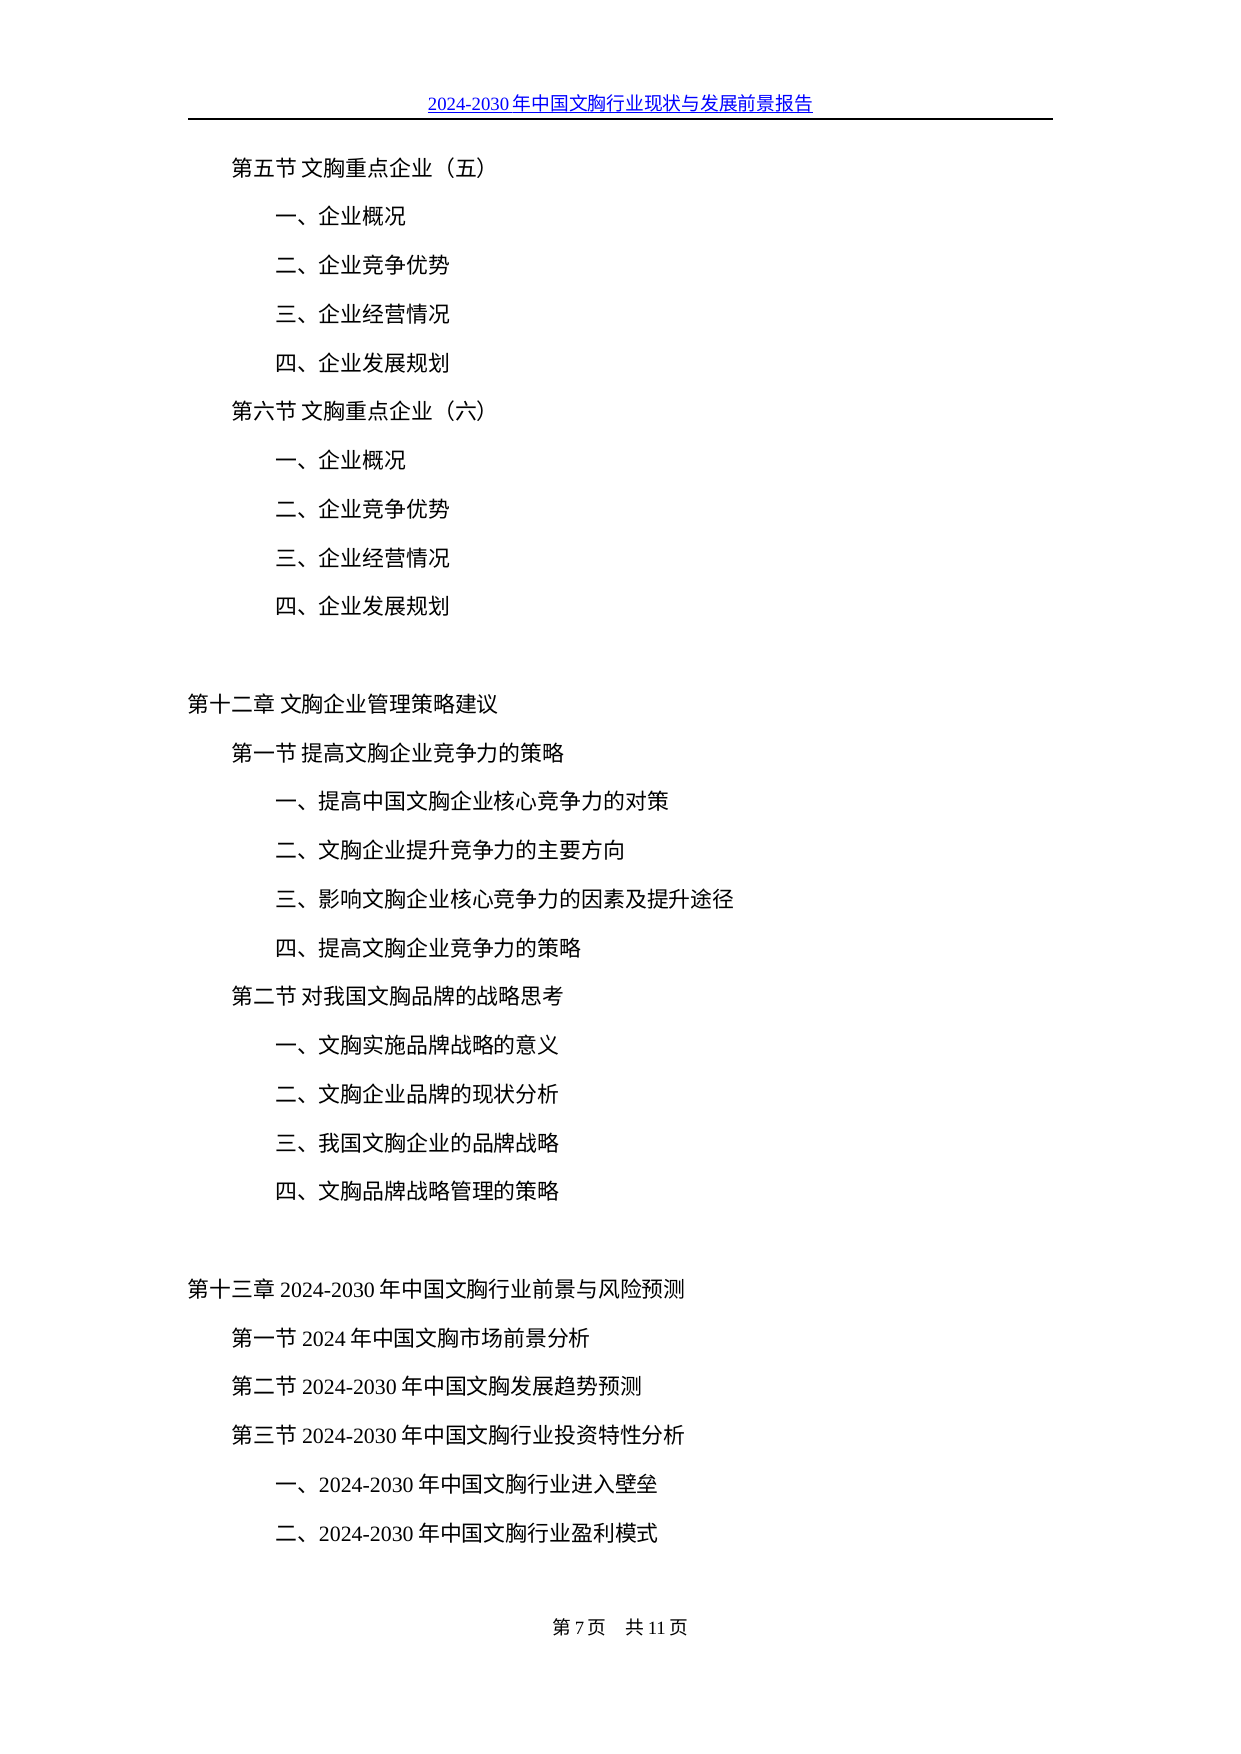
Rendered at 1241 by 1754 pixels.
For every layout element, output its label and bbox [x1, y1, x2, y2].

text [187, 150, 1053, 1548]
